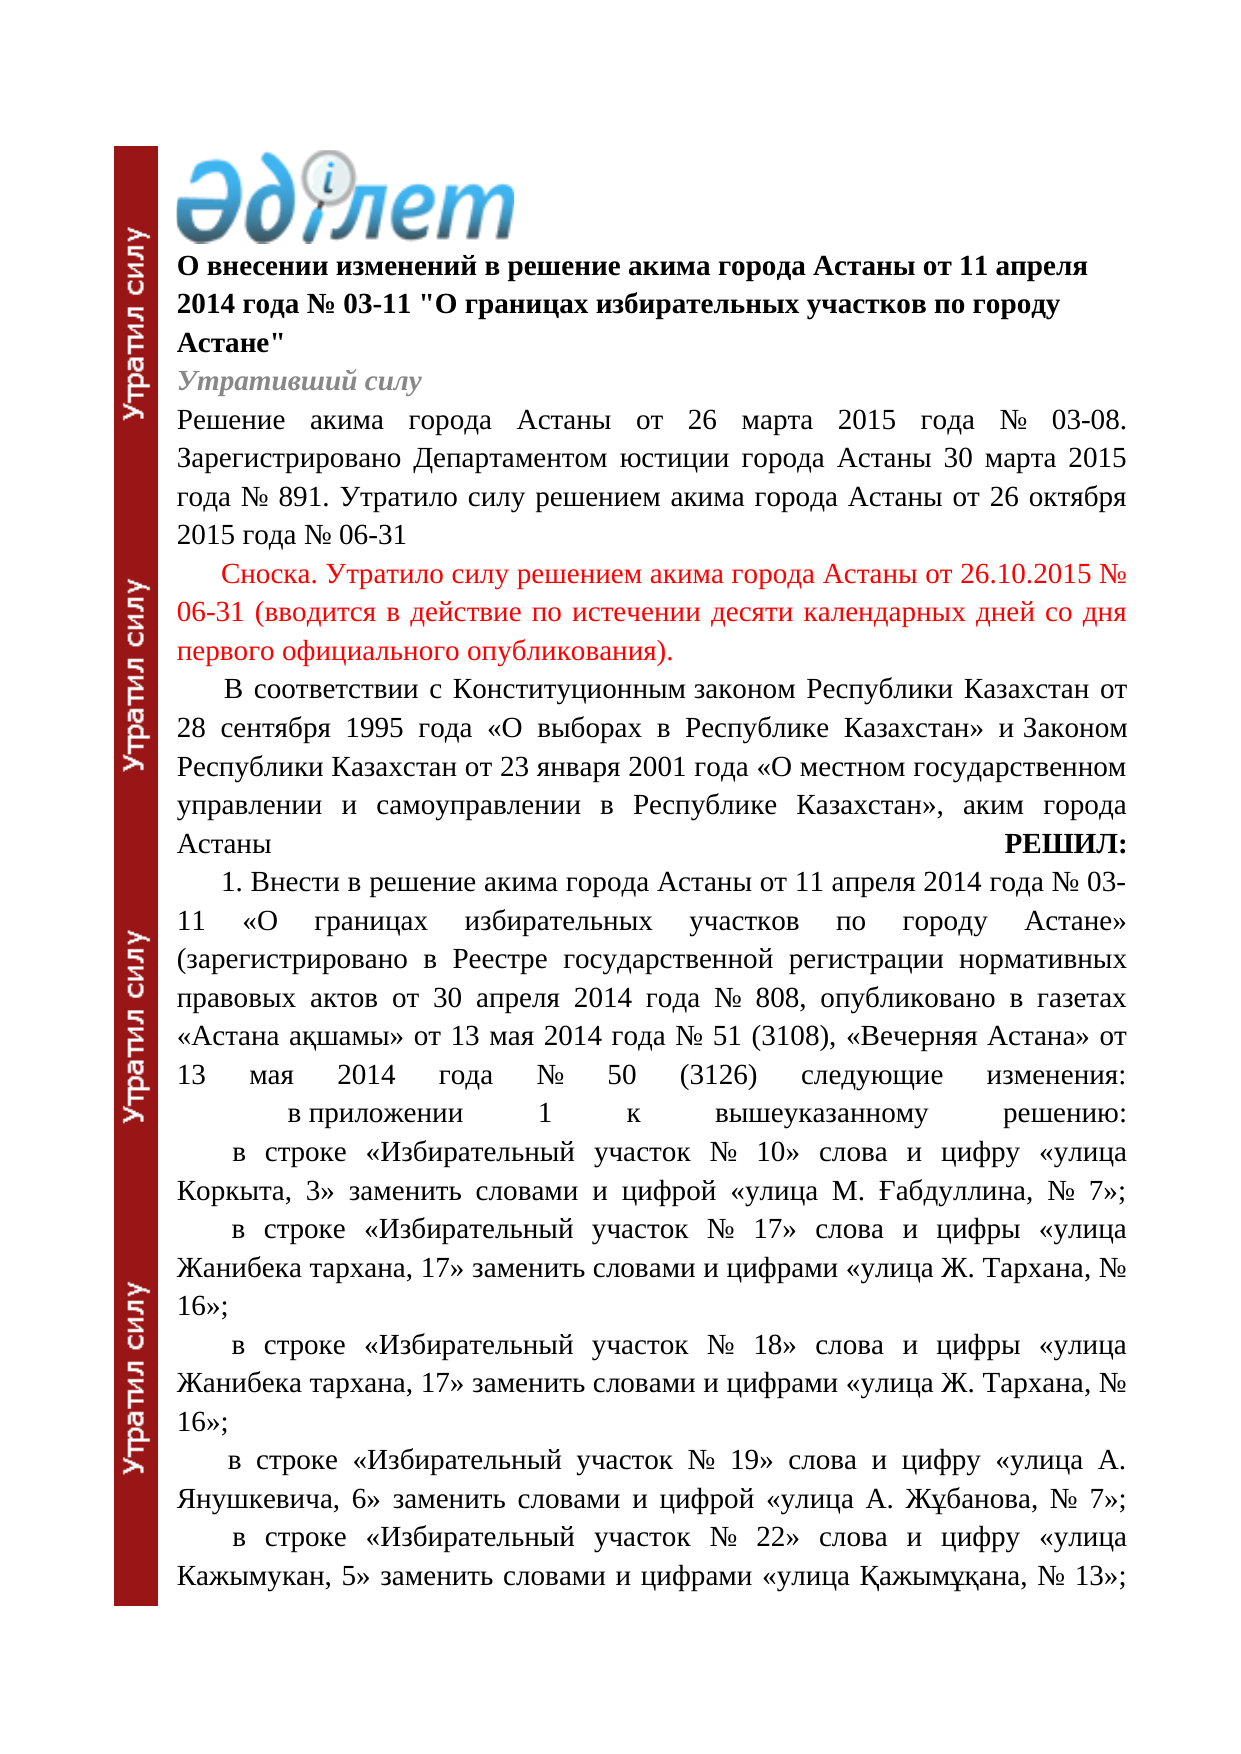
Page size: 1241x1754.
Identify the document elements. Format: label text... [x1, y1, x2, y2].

picture [114, 397, 158, 402]
picture [114, 1592, 158, 1606]
picture [114, 358, 158, 363]
picture [176, 150, 515, 244]
text Решение акима города Астаны от 26 марта 2015 года № 03-08. Зарегистрировано Департаментом юстиции города Астаны 30 марта 2015 года № 891. Утратило силу решением акима города Астаны от 26 октября 2015 года № 06-31 [112, 402, 1128, 551]
picture [114, 551, 158, 556]
text Сноска. Утратило силу решением акима города Астаны от 26.10.2015 № 06-31 (вводится в действие по истечении десяти календарных дней со дня первого официального опубликования). [112, 556, 1128, 667]
text О внесении изменений в решение акима города Астаны от 11 апреля 2014 года № 03-11 "О границах избирательных участков по городу Астане" [112, 248, 1128, 358]
picture [114, 667, 158, 672]
text Утративший силу [112, 363, 1128, 397]
picture [114, 146, 158, 248]
